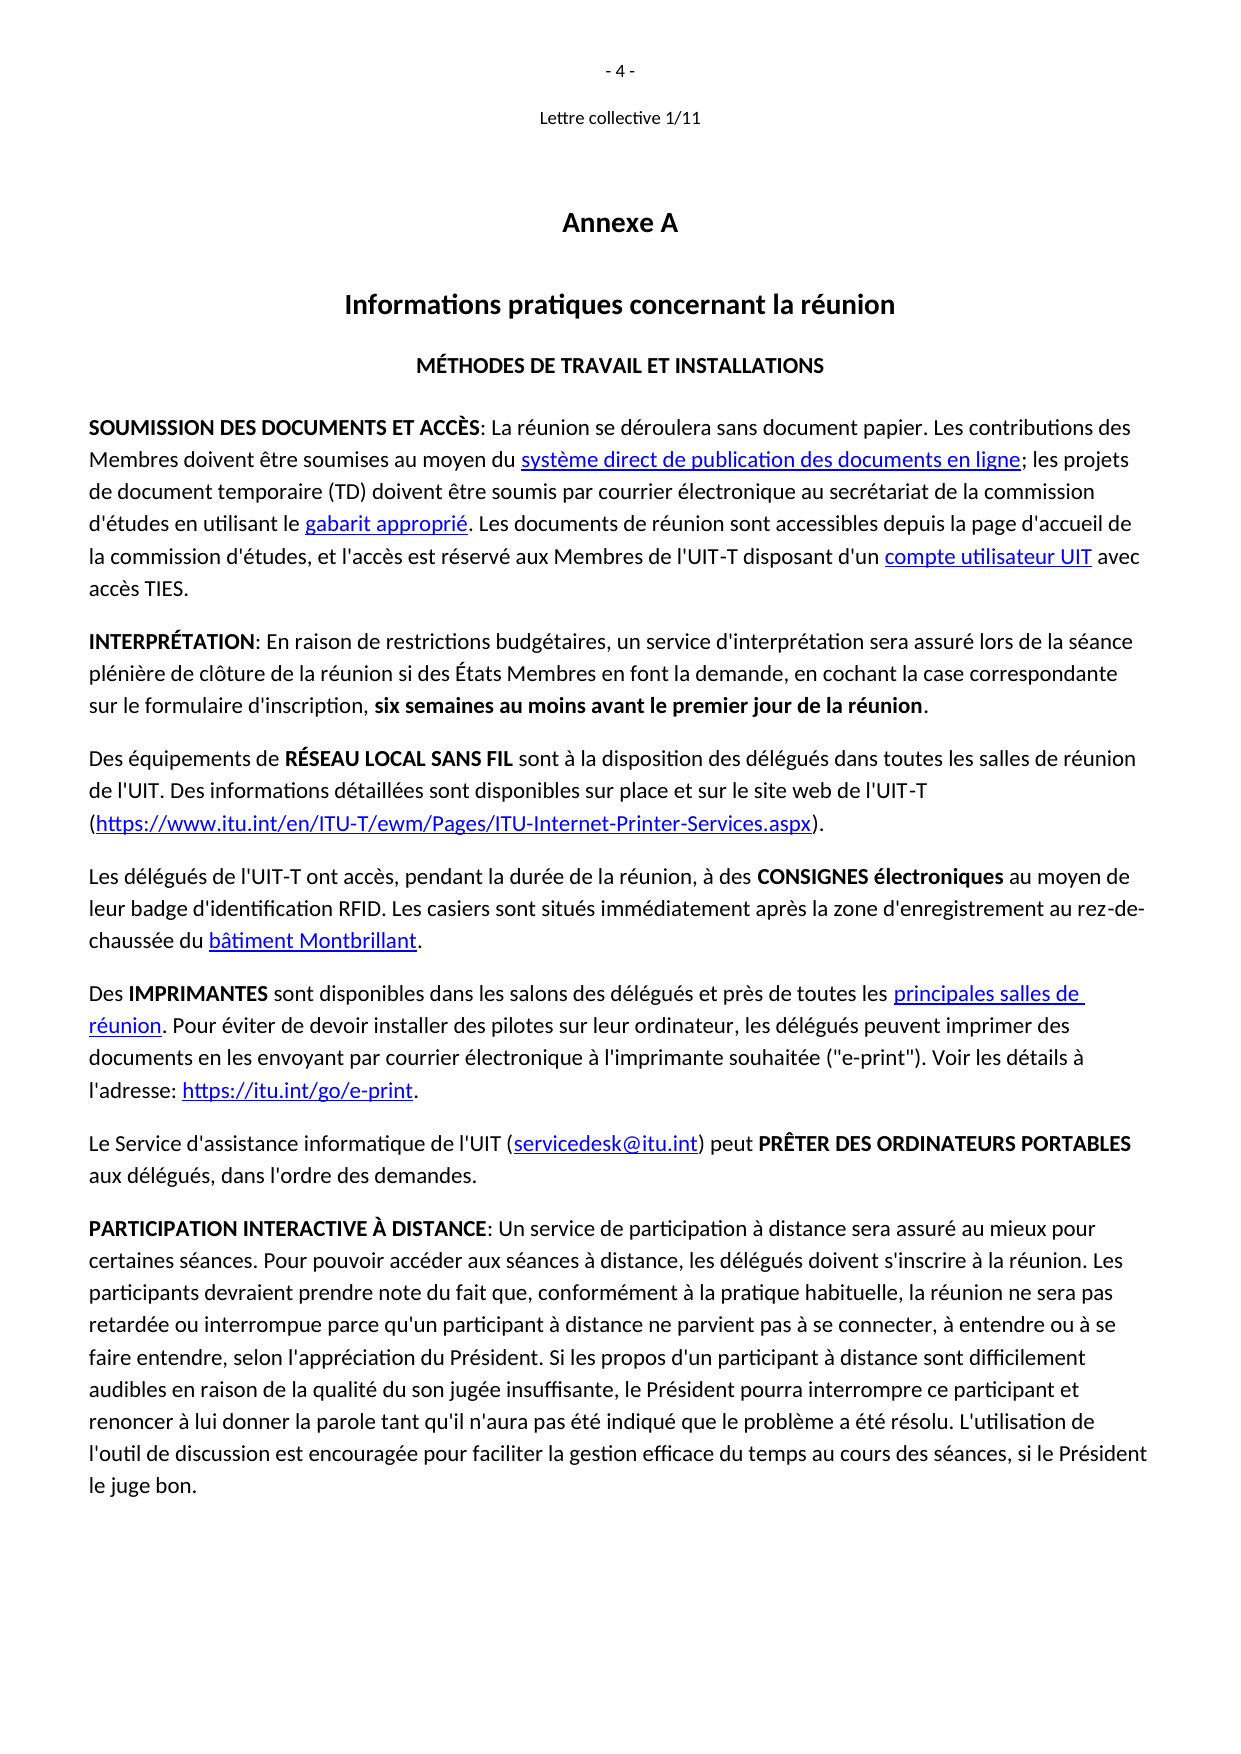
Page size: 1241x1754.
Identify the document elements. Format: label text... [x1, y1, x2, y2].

text SOUMISSION DES DOCUMENTS ET ACCÈS: La réunion se déroulera sans document papier. Les contributions des Membres doivent être soumises au moyen du système direct de publication des documents en ligne; les projets de document temporaire (TD) doivent être soumis par courrier électronique au secrétariat de la commission d'études en utilisant le gabarit approprié. Les documents de réunion sont accessibles depuis la page d'accueil de la commission d'études, et l'accès est réservé aux Membres de l'UIT-T disposant d'un compte utilisateur UIT avec accès TIES. [89, 413, 1152, 602]
text Des équipements de RÉSEAU LOCAL SANS FIL sont à la disposition des délégués dans toutes les salles de réunion de l'UIT. Des informations détaillées sont disponibles sur place et sur le site web de l'UIT-T (https://www.itu.int/en/ITU-T/ewm/Pages/ITU-Internet-Printer-Services.aspx). [89, 744, 1152, 837]
text Les délégués de l'UIT-T ont accès, pendant la durée de la réunion, à des CONSIGNES électroniques au moyen de leur badge d'identification RFID. Les casiers sont situés immédiatement après la zone d'enregistrement au rez-de-chaussée du bâtiment Montbrillant. [89, 862, 1152, 954]
text INTERPRÉTATION: En raison de restrictions budgétaires, un service d'interprétation sera assuré lors de la séance plénière de clôture de la réunion si des États Membres en font la demande, en cochant la case correspondante sur le formulaire d'inscription, six semaines au moins avant le premier jour de la réunion. [89, 627, 1152, 719]
text PARTICIPATION INTERACTIVE À DISTANCE: Un service de participation à distance sera assuré au mieux pour certaines séances. Pour pouvoir accéder aux séances à distance, les délégués doivent s'inscrire à la réunion. Les participants devraient prendre note du fait que, conformément à la pratique habituelle, la réunion ne sera pas retardée ou interrompue parce qu'un participant à distance ne parvient pas à se connecter, à entendre ou à se faire entendre, selon l'appréciation du Président. Si les propos d'un participant à distance sont difficilement audibles en raison de la qualité du son jugée insuffisante, le Président pourra interrompre ce participant et renoncer à lui donner la parole tant qu'il n'aura pas été indiqué que le problème a été résolu. L'utilisation de l'outil de discussion est encouragée pour faciliter la gestion efficace du temps au cours des séances, si le Président le juge bon. [89, 1214, 1152, 1499]
text Des IMPRIMANTES sont disponibles dans les salons des délégués et près de toutes les principales salles de réunion. Pour éviter de devoir installer des pilotes sur leur ordinateur, les délégués peuvent imprimer des documents en les envoyant par courrier électronique à l'imprimante souhaitée ("e-print"). Voir les détails à l'adresse: https://itu.int/go/e-print. [89, 979, 1152, 1104]
text Le Service d'assistance informatique de l'UIT (servicedesk@itu.int) peut PRÊTER DES ORDINATEURS PORTABLES aux délégués, dans l'ordre des demandes. [89, 1129, 1152, 1189]
text MÉTHODES DE TRAVAIL ET INSTALLATIONS [89, 352, 1152, 380]
text Annexe A Informations pratiques concernant la réunion [89, 204, 1152, 321]
